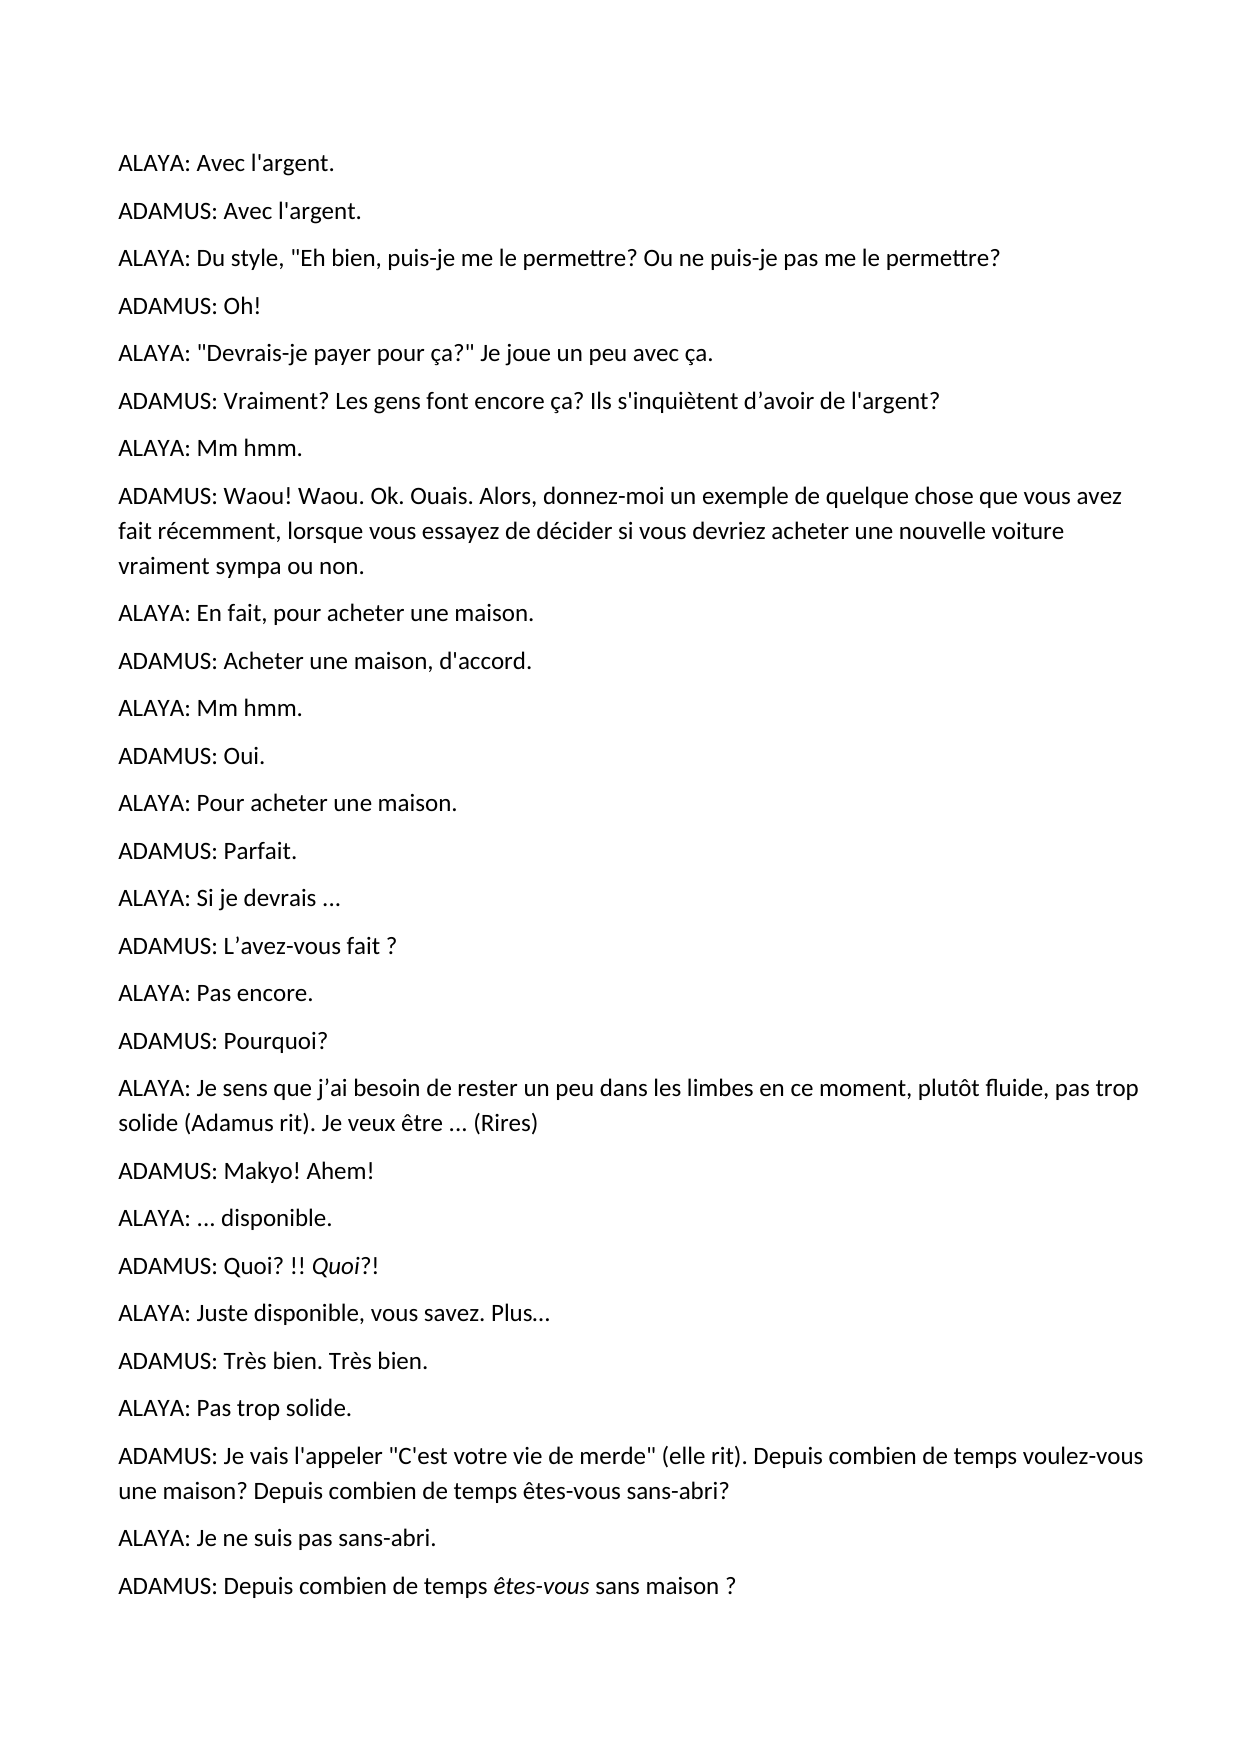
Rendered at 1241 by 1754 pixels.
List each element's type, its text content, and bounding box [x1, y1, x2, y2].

text ADAMUS: Je vais l'appeler "C'est votre vie de merde" (elle rit). Depuis combien de temps voulez-vous une maison? Depuis combien de temps êtes-vous sans-abri? [118, 1440, 1152, 1506]
text ADAMUS: Acheter une maison, d'accord. [118, 645, 1152, 676]
text ADAMUS: Quoi? !! Quoi?! [118, 1250, 1152, 1281]
text ALAYA: Pas trop solide. [118, 1393, 1152, 1423]
text ADAMUS: Depuis combien de temps êtes-vous sans maison ? [118, 1570, 1152, 1601]
text ADAMUS: Pourquoi? [118, 1025, 1152, 1056]
text ALAYA: Pas encore. [118, 978, 1152, 1008]
text ALAYA: Juste disponible, vous savez. Plus… [118, 1298, 1152, 1328]
text ALAYA: Je sens que j’ai besoin de rester un peu dans les limbes en ce moment, plutôt fluide, pas trop solide (Adamus rit). Je veux être ... (Rires) [118, 1073, 1152, 1138]
text ALAYA: Avec l'argent. [118, 148, 1152, 178]
text ALAYA: En fait, pour acheter une maison. [118, 598, 1152, 628]
text ALAYA: Je ne suis pas sans-abri. [118, 1523, 1152, 1553]
text ADAMUS: Parfait. [118, 835, 1152, 866]
text ALAYA: Mm hmm. [118, 433, 1152, 463]
text ADAMUS: Waou! Waou. Ok. Ouais. Alors, donnez-moi un exemple de quelque chose que vous avez fait récemment, lorsque vous essayez de décider si vous devriez acheter une nouvelle voiture vraiment sympa ou non. [118, 480, 1152, 581]
text ALAYA: Mm hmm. [118, 693, 1152, 723]
text ADAMUS: Très bien. Très bien. [118, 1345, 1152, 1376]
text ALAYA: Du style, "Eh bien, puis-je me le permettre? Ou ne puis-je pas me le permettre? [118, 243, 1152, 273]
text ALAYA: Pour acheter une maison. [118, 788, 1152, 818]
text ALAYA: "Devrais-je payer pour ça?" Je joue un peu avec ça. [118, 338, 1152, 368]
text ALAYA: Si je devrais ... [118, 883, 1152, 913]
text ADAMUS: L’avez-vous fait ? [118, 930, 1152, 961]
text ALAYA: ... disponible. [118, 1203, 1152, 1233]
text ADAMUS: Oh! [118, 290, 1152, 321]
text ADAMUS: Vraiment? Les gens font encore ça? Ils s'inquiètent d’avoir de l'argent? [118, 385, 1152, 416]
text ADAMUS: Makyo! Ahem! [118, 1155, 1152, 1186]
text ADAMUS: Avec l'argent. [118, 195, 1152, 226]
text ADAMUS: Oui. [118, 740, 1152, 771]
